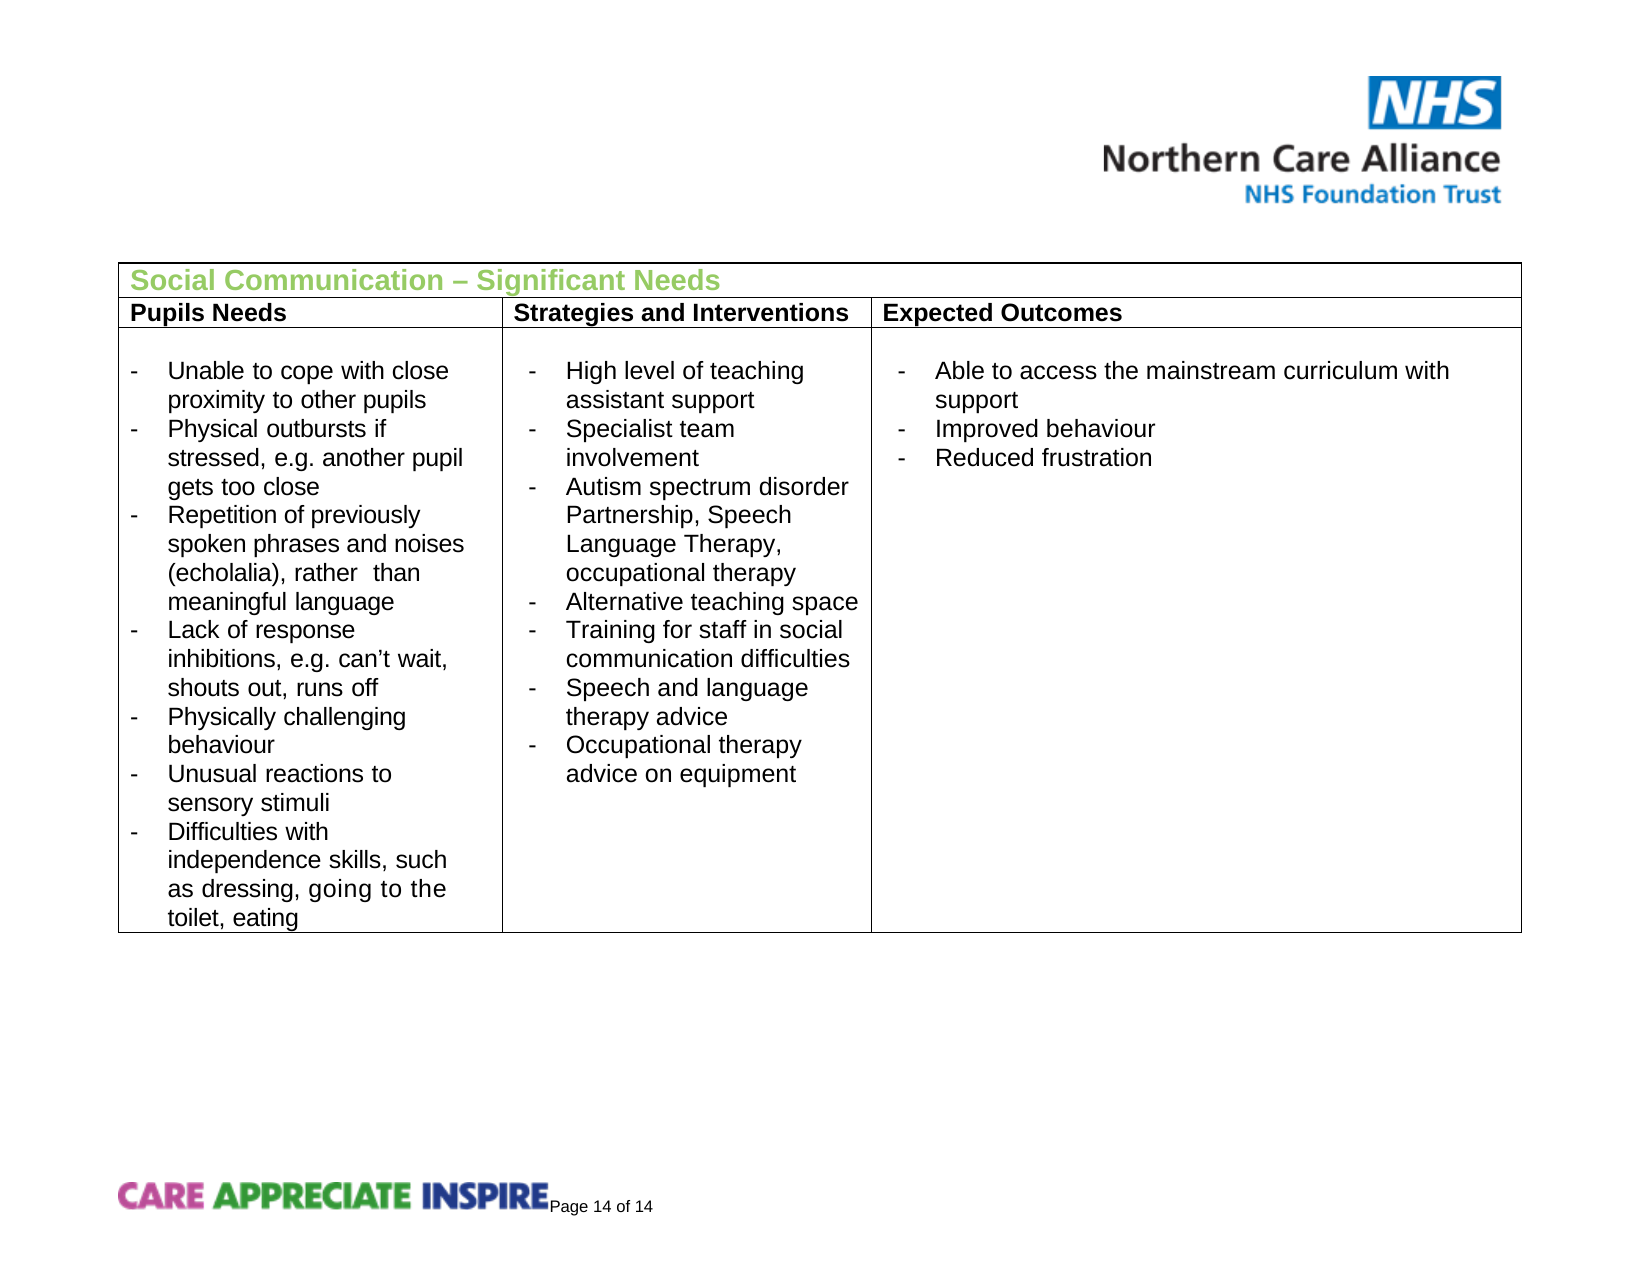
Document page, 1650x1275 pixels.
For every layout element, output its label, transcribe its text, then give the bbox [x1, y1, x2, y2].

table_header Social Communication – Significant Needs [119, 264, 1521, 297]
picture [1103, 76, 1503, 205]
table_cell High level of teaching assistant support Specialist team involvement Autism spectrum disorder Partnership, Speech Language Therapy, occupational therapy Alternative teaching space Training for staff in social communication difficulties Speech and language therapy advice Occupational therapy advice on equipment [503, 328, 871, 932]
table_cell Able to access the mainstream curriculum with support Improved behaviour Reduced frustration [872, 328, 1521, 932]
picture [118, 1182, 550, 1213]
table_cell Pupils Needs [119, 298, 502, 327]
table_cell Strategies and Interventions [503, 298, 871, 327]
table_cell Expected Outcomes [872, 298, 1521, 327]
table_cell Unable to cope with close proximity to other pupils Physical outbursts if stressed, e.g. another pupil gets too close Repetition of previously spoken phrases and noises (echolalia), rather than meaningful language Lack of response inhibitions, e.g. can’t wait, shouts out, runs off Physically challenging behaviour Unusual reactions to sensory stimuli Difficulties with independence skills, such as dressing, going to the toilet, eating [119, 328, 502, 932]
